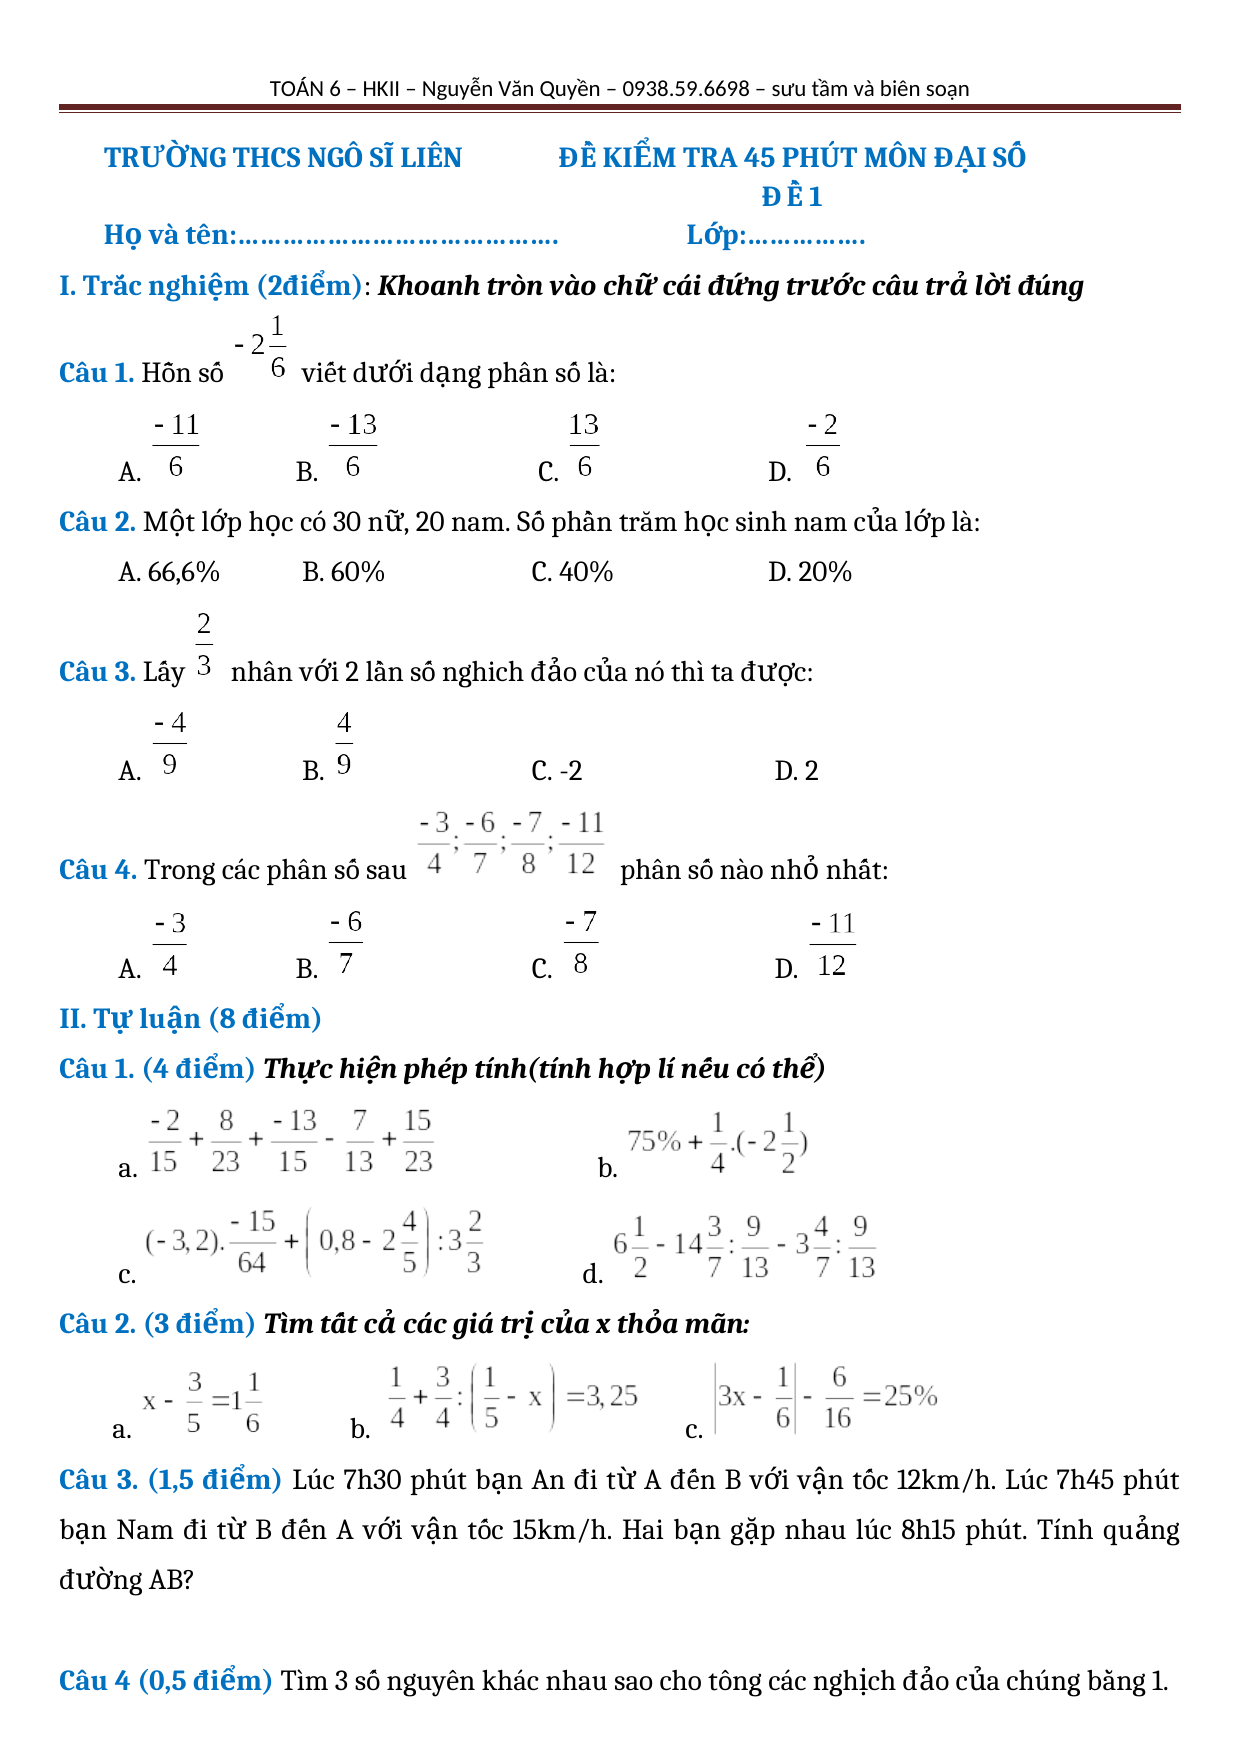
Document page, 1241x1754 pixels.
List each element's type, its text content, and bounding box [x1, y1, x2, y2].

text A. B. C. D. [59, 903, 1181, 985]
text Câu 2. Một lớp học có 30 nữ, 20 nam. Số phần trăm học sinh nam của lớp là: [59, 505, 1181, 539]
text c. d. [59, 1202, 1181, 1290]
text A. 66,6% B. 60% C. 40% D. 20% [59, 556, 1181, 589]
text A. B. C. -2 D. 2 [59, 705, 1181, 787]
text Câu 3. Lấy nhân với 2 lần số nghich đảo của nó thì ta được: [59, 606, 1181, 688]
text Họ và tên:……………………………………. Lớp:……………. [59, 218, 1181, 252]
text ĐỀ 1 [59, 180, 1181, 213]
text Câu 4. Trong các phân số sau phân số nào nhỏ nhất: [59, 804, 1181, 886]
text a. b. [59, 1103, 1181, 1185]
text Câu 3. (1,5 điểm) Lúc 7h30 phút bạn An đi từ A đến B với vận tốc 12km/h. Lúc 7h45 phút bạn Nam đi từ B đến A với vận tốc 15km/h. Hai bạn gặp nhau lúc 8h15 phút. Tính quảng đường AB? [59, 1463, 1181, 1597]
text A. B. C. D. [59, 406, 1181, 488]
text Câu 2. (3 điểm) Tìm tất cả các giá trị của x thỏa mãn: [59, 1307, 1181, 1341]
text Câu 4 (0,5 điểm) Tìm 3 số nguyên khác nhau sao cho tông các nghịch đảo của chúng bằng 1. [59, 1664, 1181, 1698]
text a. b. c. [59, 1357, 1181, 1446]
text TRƯỜNG THCS NGÔ SĨ LIÊN ĐỀ KIỂM TRA 45 PHÚT MÔN ĐẠI SỐ [59, 141, 1181, 175]
text I. Trắc nghiệm (2điểm): Khoanh tròn vào chữ cái đứng trước câu trả lời đúng [59, 269, 1181, 302]
text Câu 1. Hỗn số viết dưới dạng phân số là: [59, 307, 1181, 389]
text Câu 1. (4 điểm) Thực hiện phép tính(tính hợp lí nếu có thể) [59, 1052, 1181, 1086]
text II. Tự luận (8 điểm) [59, 1002, 1181, 1036]
